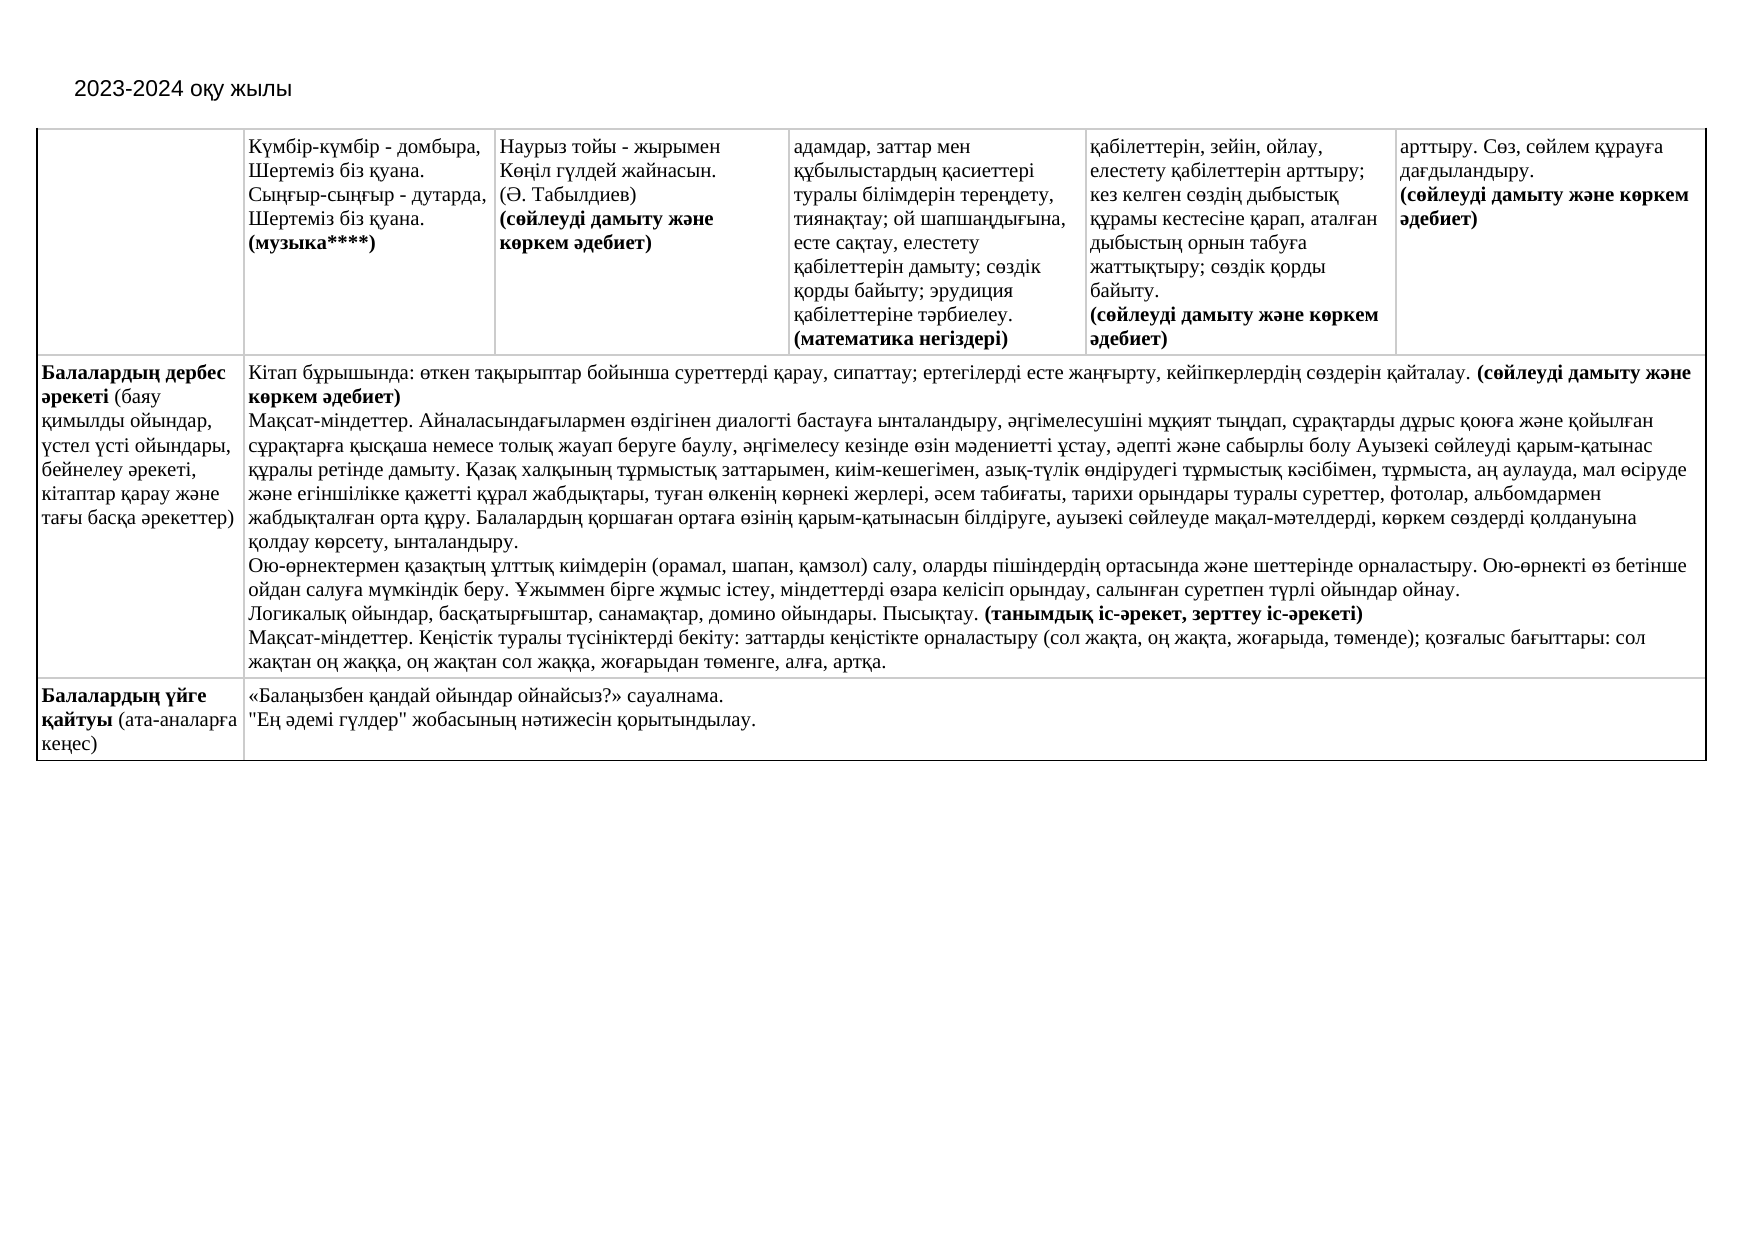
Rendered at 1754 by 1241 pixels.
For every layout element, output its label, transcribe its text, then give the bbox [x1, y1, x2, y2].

table_cell Балалардың дербес әрекеті (баяу қимылды ойындар, үстел үсті ойындары, бейнелеу әрекеті, кітаптар қарау және тағы басқа әрекеттер) [38, 356, 243, 677]
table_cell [38, 130, 243, 354]
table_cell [1397, 130, 1705, 354]
table_cell Кітап бұрышында: өткен тақырыптар бойынша суреттерді қарау, сипаттау; ертегілерді есте жаңғырту, кейіпкерлердің сөздерін қайталау. (сөйлеуді дамыту және көркем әдебиет) Мақсат-міндеттер. Айналасындағылармен өздігінен диалогті бастауға ынталандыру, әңгімелесушіні мұқият тыңдап, сұрақтарды дұрыс қоюға және қойылған сұрақтарға қысқаша немесе толық жауап беруге баулу, әңгімелесу кезінде өзін мәдениетті ұстау, әдепті және сабырлы болу Ауызекі сөйлеуді қарым-қатынас құралы ретінде дамыту. Қазақ халқының тұрмыстық заттарымен, киім-кешегімен, азық-түлік өндірудегі тұрмыстық кәсібімен, тұрмыста, аң аулауда, мал өсіруде және егіншілікке қажетті құрал жабдықтары, туған өлкенің көрнекі жерлері, әсем табиғаты, тарихи орындары туралы суреттер, фотолар, альбомдармен жабдықталған орта құру. Балалардың қоршаған ортаға өзінің қарым-қатынасын білдіруге, ауызекі сөйлеуде мақал-мәтелдерді, көркем сөздерді қолдануына қолдау көрсету, ынталандыру. Ою-өрнектермен қазақтың ұлттық киімдерін (орамал, шапан, қамзол) салу, оларды пішіндердің ортасында және шеттерінде орналастыру. Ою-өрнекті өз бетінше ойдан салуға мүмкіндік беру. Ұжыммен бірге жұмыс істеу, міндеттерді өзара келісіп орындау, салынған суретпен түрлі ойындар ойнау. Логикалық ойындар, басқатырғыштар, санамақтар, домино ойындары. Пысықтау. (танымдық іс-әрекет, зерттеу іс-әрекеті) Мақсат-міндеттер. Кеңістік туралы түсініктерді бекіту: заттарды кеңістікте орналастыру (сол жақта, оң жақта, жоғарыда, төменде); қозғалыс бағыттары: сол жақтан оң жаққа, оң жақтан сол жаққа, жоғарыдан төменге, алға, артқа. [245, 356, 1705, 677]
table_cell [245, 130, 494, 354]
table_cell Балалардың үйге қайтуы (ата-аналарға кеңес) [38, 679, 243, 759]
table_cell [496, 130, 788, 354]
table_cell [1087, 130, 1395, 354]
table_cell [790, 130, 1085, 354]
table_cell «Балаңызбен қандай ойындар ойнайсыз?» сауалнама. "Ең әдемі гүлдер" жобасының нәтижесін қорытындылау. [245, 679, 1705, 759]
